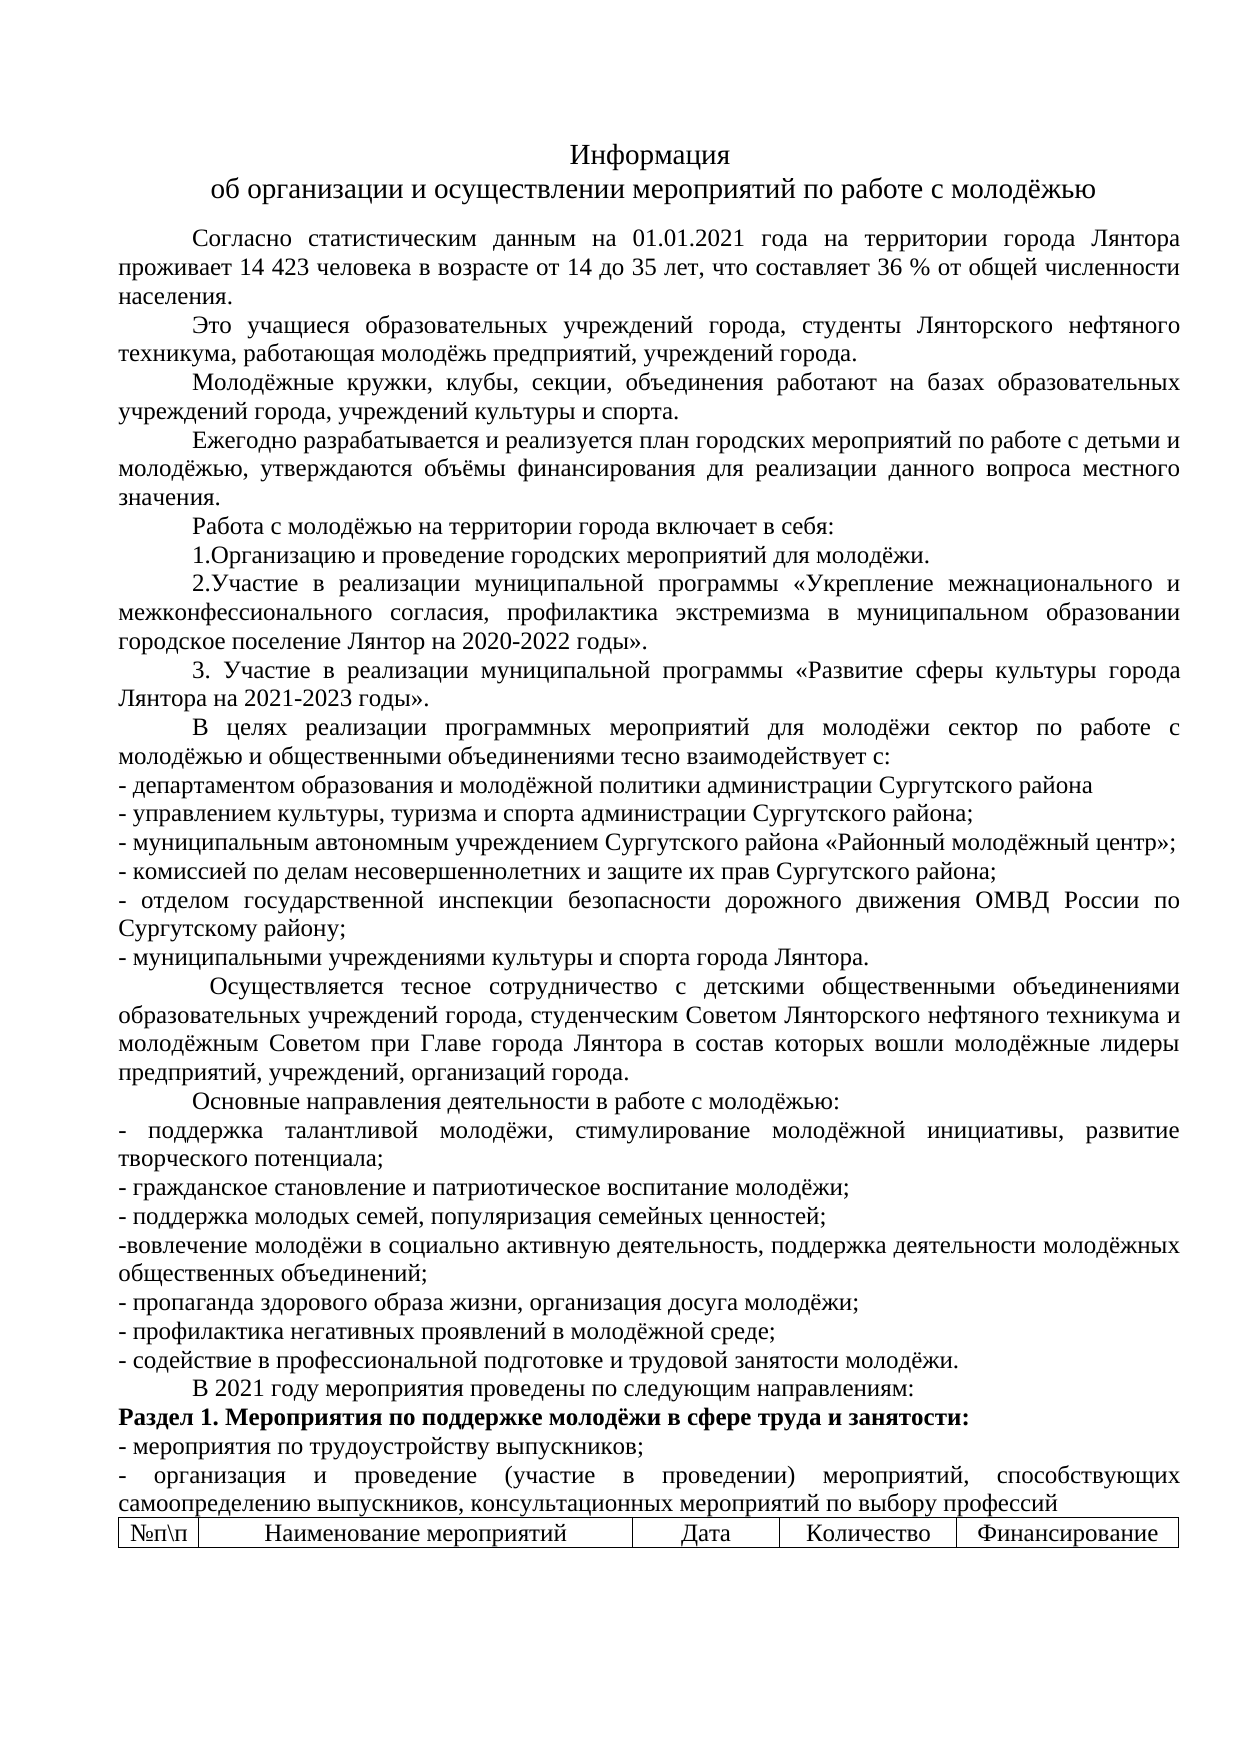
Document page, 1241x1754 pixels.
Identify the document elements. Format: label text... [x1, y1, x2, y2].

text 1.Организацию и проведение городских мероприятий для молодёжи. [118, 540, 1181, 568]
text - организация и проведение (участие в проведении) мероприятий, способствующих самоопределению выпускников, консультационных мероприятий по выбору профессий [118, 1460, 1181, 1517]
text 3. Участие в реализации муниципальной программы «Развитие сферы культуры города Лянтора на 2021-2023 годы». [118, 655, 1181, 712]
text Основные направления деятельности в работе с молодёжью: [118, 1086, 1181, 1115]
text - мероприятия по трудоустройству выпускников; [118, 1431, 1181, 1460]
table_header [199, 1518, 632, 1547]
text 2.Участие в реализации муниципальной программы «Укрепление межнационального и межконфессионального согласия, профилактика экстремизма в муниципальном образовании городское поселение Лянтор на 2020-2022 годы». [118, 568, 1181, 655]
text - поддержка молодых семей, популяризация семейных ценностей; [118, 1201, 1181, 1230]
text - отделом государственной инспекции безопасности дорожного движения ОМВД России по Сургутскому району; [118, 885, 1181, 942]
text -вовлечение молодёжи в социально активную деятельность, поддержка деятельности молодёжных общественных объединений; [118, 1230, 1181, 1287]
text - поддержка талантливой молодёжи, стимулирование молодёжной инициативы, развитие творческого потенциала; [118, 1115, 1181, 1172]
text - муниципальными учреждениями культуры и спорта города Лянтора. [118, 942, 1181, 971]
text - управлением культуры, туризма и спорта администрации Сургутского района; [118, 798, 1181, 827]
text В целях реализации программных мероприятий для молодёжи сектор по работе с молодёжью и общественными объединениями тесно взаимодействует с: [118, 712, 1181, 770]
text - профилактика негативных проявлений в молодёжной среде; [118, 1316, 1181, 1345]
text Раздел 1. Мероприятия по поддержке молодёжи в сфере труда и занятости: [118, 1402, 1181, 1431]
text Информация [118, 137, 1181, 171]
text - содействие в профессиональной подготовке и трудовой занятости молодёжи. [118, 1345, 1181, 1373]
table_header №п\п [119, 1518, 198, 1547]
text Согласно статистическим данным на 01.01.2021 года на территории города Лянтора проживает 14 423 человека в возрасте от 14 до 35 лет, что составляет 36 % от общей численности населения. [118, 223, 1181, 310]
text Осуществляется тесное сотрудничество с детскими общественными объединениями образовательных учреждений города, студенческим Советом Лянторского нефтяного техникума и молодёжным Советом при Главе города Лянтора в состав которых вошли молодёжные лидеры предприятий, учреждений, организаций города. [118, 971, 1181, 1086]
text - гражданское становление и патриотическое воспитание молодёжи; [118, 1172, 1181, 1201]
text Работа с молодёжью на территории города включает в себя: [118, 511, 1181, 540]
table_header Финансирование [957, 1518, 1178, 1547]
text - пропаганда здорового образа жизни, организация досуга молодёжи; [118, 1287, 1181, 1316]
table_header Дата проведения [633, 1518, 779, 1547]
text Ежегодно разрабатывается и реализуется план городских мероприятий по работе с детьми и молодёжью, утверждаются объёмы финансирования для реализации данного вопроса местного значения. [118, 425, 1181, 511]
text Это учащиеся образовательных учреждений города, студенты Лянторского нефтяного техникума, работающая молодёжь предприятий, учреждений города. [118, 310, 1181, 367]
text - комиссией по делам несовершеннолетних и защите их прав Сургутского района; [118, 856, 1181, 885]
text - муниципальным автономным учреждением Сургутского района «Районный молодёжный центр»; [118, 827, 1181, 856]
text В 2021 году мероприятия проведены по следующим направлениям: [118, 1373, 1181, 1402]
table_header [780, 1518, 956, 1547]
text об организации и осуществлении мероприятий по работе с молодёжью [118, 171, 1181, 204]
text Молодёжные кружки, клубы, секции, объединения работают на базах образовательных учреждений города, учреждений культуры и спорта. [118, 367, 1181, 425]
text - департаментом образования и молодёжной политики администрации Сургутского района [118, 770, 1181, 798]
